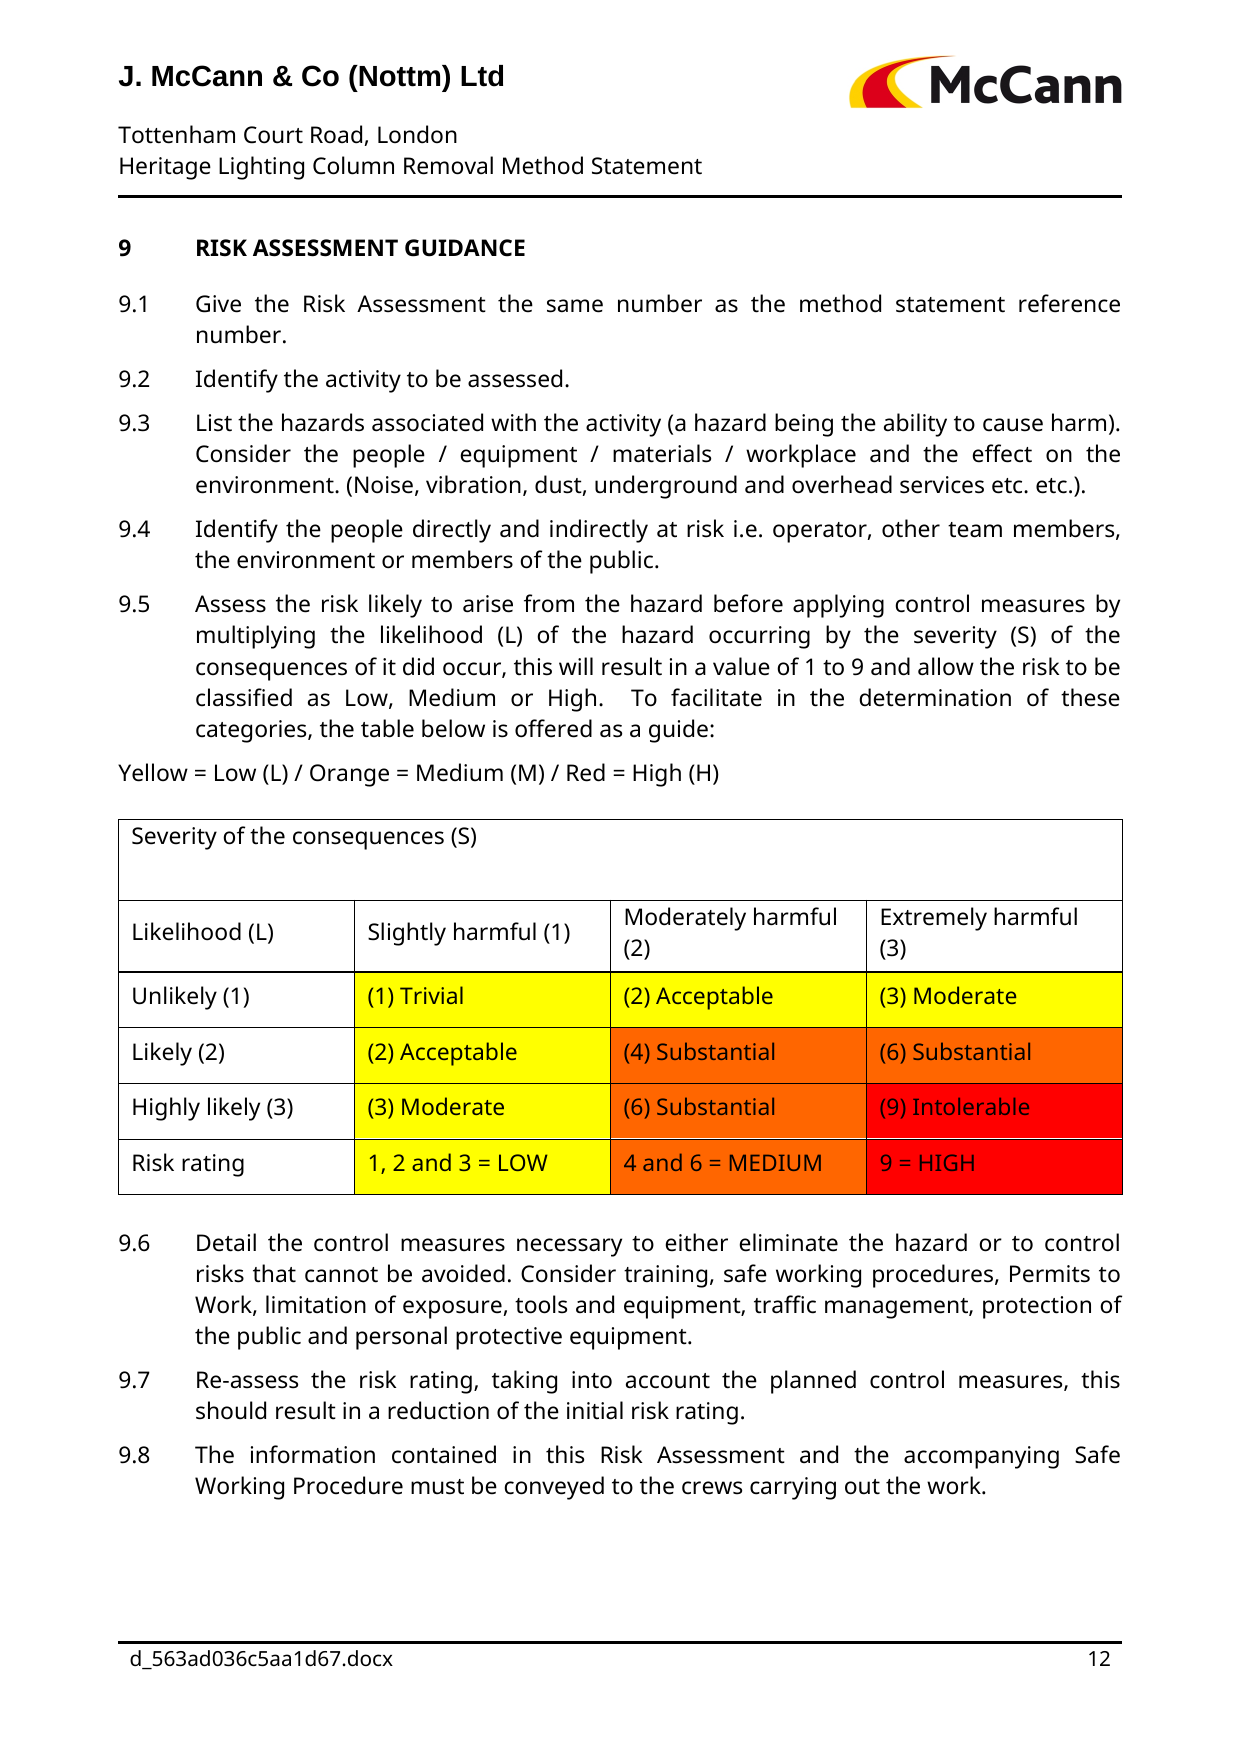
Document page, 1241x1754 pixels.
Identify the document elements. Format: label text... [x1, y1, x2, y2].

subtitle Risk Assessment Guidance [118, 232, 1122, 263]
subtitle Detail the control measures necessary to either eliminate the hazard or to control risks that cannot be avoided. Consider training, safe working procedures, Permits to Work, limitation of exposure, tools and equipment, traffic management, protection of the public and personal protective equipment. [118, 1227, 1122, 1352]
table_cell (9) Intolerable [867, 1084, 1122, 1138]
table_header Severity of the consequences (S) [119, 820, 1122, 899]
table_cell Likelihood (L) [119, 901, 354, 971]
table_cell (2) Acceptable [355, 1028, 610, 1083]
table_cell (3) Moderate [355, 1084, 610, 1138]
table_cell (3) Moderate [867, 973, 1122, 1027]
table_cell Extremely harmful (3) [867, 901, 1122, 971]
subtitle Assess the risk likely to arise from the hazard before applying control measures by multiplying the likelihood (L) of the hazard occurring by the severity (S) of the consequences of it did occur, this will result in a value of 1 to 9 and allow the risk to be classified as Low, Medium or High. To facilitate in the determination of these categories, the table below is offered as a guide: [118, 588, 1122, 744]
table_cell Unlikely (1) [119, 973, 354, 1027]
table_cell (2) Acceptable [611, 973, 866, 1027]
table_cell (4) Substantial [611, 1028, 866, 1083]
table_cell 1, 2 and 3 = LOW [355, 1140, 610, 1194]
subtitle The information contained in this Risk Assessment and the accompanying Safe Working Procedure must be conveyed to the crews carrying out the work. [118, 1439, 1122, 1502]
table_cell 4 and 6 = MEDIUM [611, 1140, 866, 1194]
table_cell (6) Substantial [611, 1084, 866, 1138]
table_cell Risk rating [119, 1140, 354, 1194]
subtitle Identify the activity to be assessed. [118, 363, 1122, 394]
subtitle Re-assess the risk rating, taking into account the planned control measures, this should result in a reduction of the initial risk rating. [118, 1364, 1122, 1427]
table_cell Highly likely (3) [119, 1084, 354, 1138]
table_cell (6) Substantial [867, 1028, 1122, 1083]
table_cell (1) Trivial [355, 973, 610, 1027]
text Yellow = Low (L) / Orange = Medium (M) / Red = High (H) [118, 757, 1122, 788]
subtitle Identify the people directly and indirectly at risk i.e. operator, other team members, the environment or members of the public. [118, 513, 1122, 576]
subtitle Give the Risk Assessment the same number as the method statement reference number. [118, 288, 1122, 351]
table_cell Slightly harmful (1) [355, 901, 610, 971]
table_cell Likely (2) [119, 1028, 354, 1083]
subtitle List the hazards associated with the activity (a hazard being the ability to cause harm). Consider the people / equipment / materials / workplace and the effect on the environment. (Noise, vibration, dust, underground and overhead services etc. etc.). [118, 407, 1122, 501]
table_cell Moderately harmful (2) [611, 901, 866, 971]
picture [831, 35, 1139, 128]
table_cell 9 = HIGH [867, 1140, 1122, 1194]
